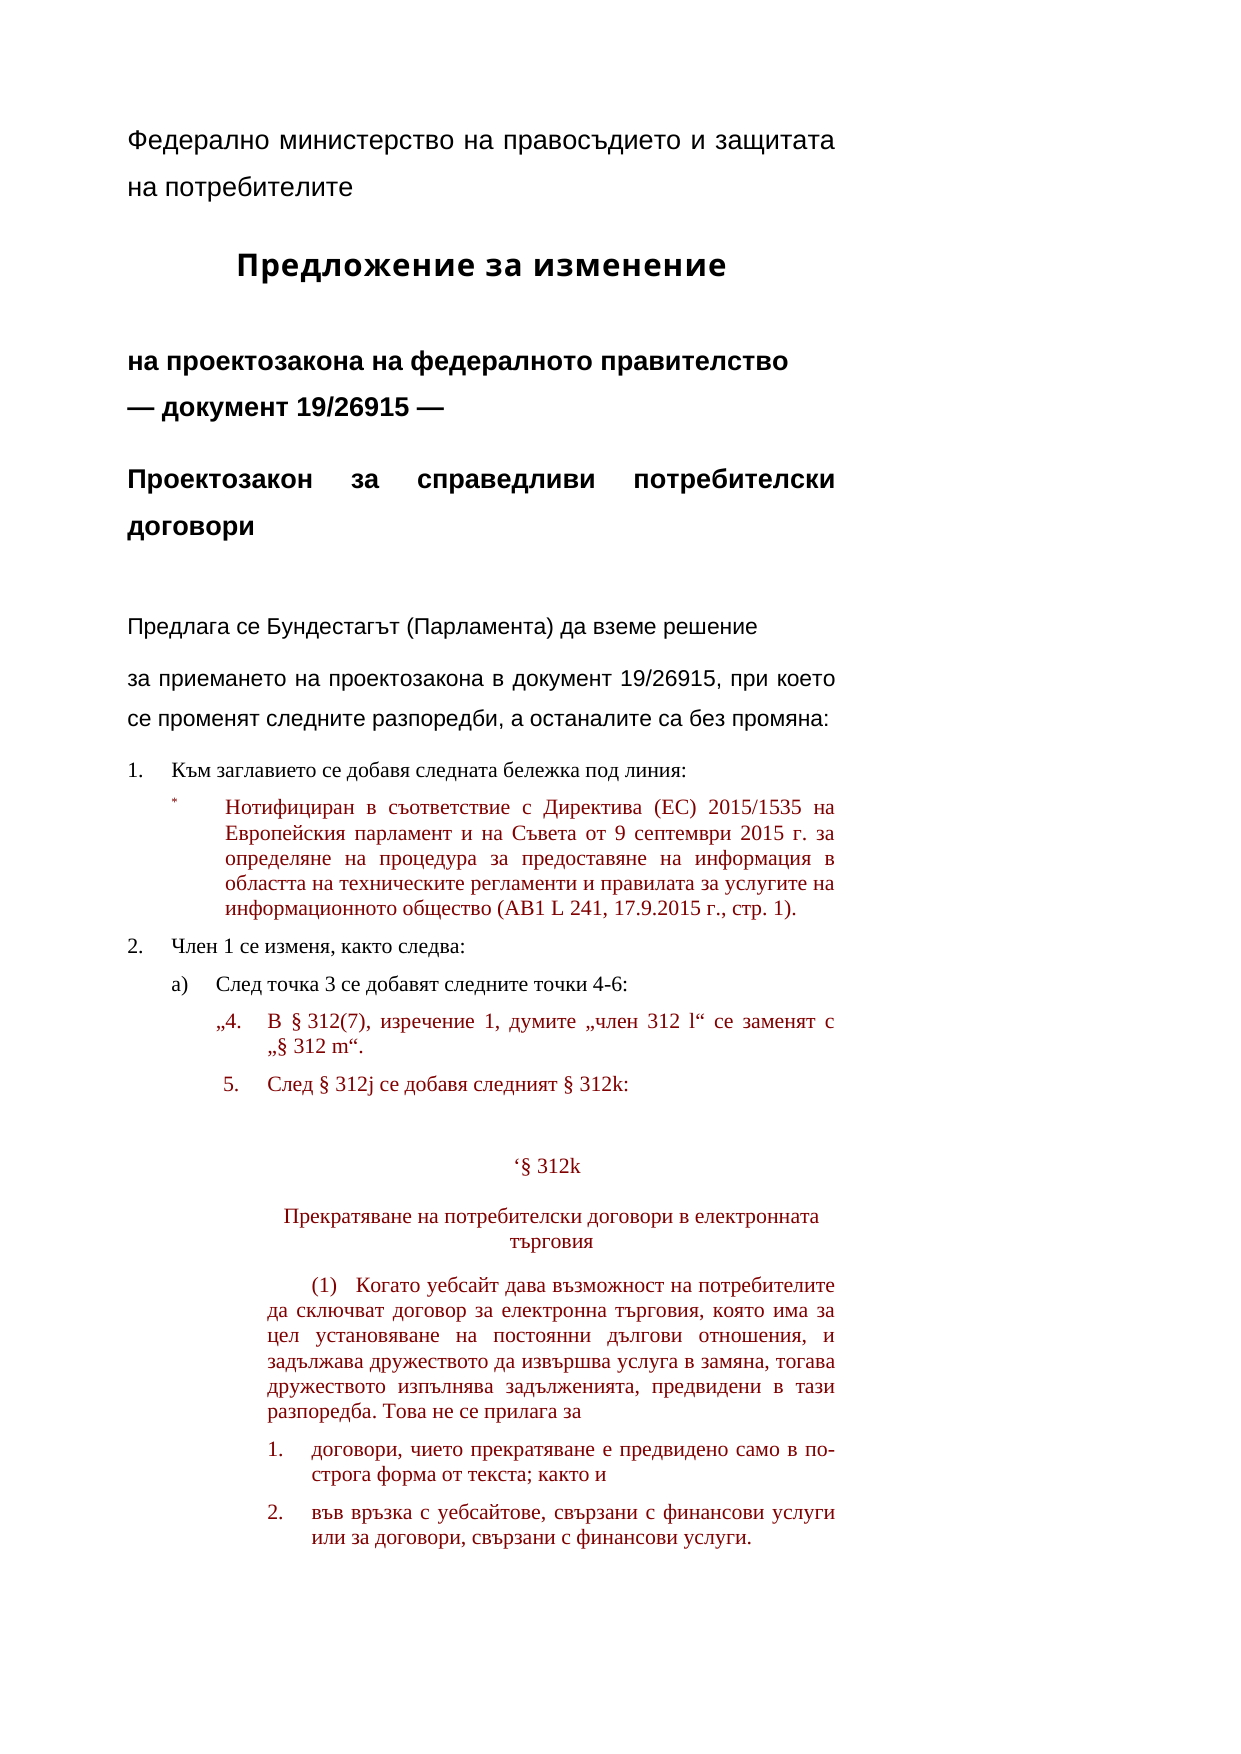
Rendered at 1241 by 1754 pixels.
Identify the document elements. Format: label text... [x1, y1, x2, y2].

text След точка 3 се добавят следните точки 4-6: [171, 971, 836, 996]
text * Нотифициран в съответствие с Директива (ЕС) 2015/1535 на Европейския парламент и на Съвета от 9 септември 2015 г. за определяне на процедура за предоставяне на информация в областта на техническите регламенти и правилата за услугите на информационното общество (АВ1 L 241, 17.9.2015 г., стр. 1). [171, 794, 836, 920]
text Прекратяване на потребителски договори в електронната търговия [267, 1203, 836, 1253]
text на проектозакона на федералното правителство [127, 344, 836, 376]
text Федерално министерство на правосъдието и защитата на потребителите [127, 124, 836, 202]
text „4. В § 312(7), изречение 1, думите „член 312 l“ се заменят с „§ 312 m“. [216, 1008, 836, 1059]
text ‘§ 312k [258, 1153, 836, 1178]
text Предлага се Бундестагът (Парламента) да вземе решение [127, 613, 836, 639]
text Предложение за изменение [127, 243, 836, 286]
text Към заглавието се добавя следната бележка под линия: [127, 757, 836, 782]
text 5. След § 312j се добавя следният § 312k: [223, 1071, 836, 1096]
text за приемането на проектозакона в документ 19/26915, при което се променят следните разпоредби, а останалите са без промяна: [127, 665, 836, 731]
text Проектозакон за справедливи потребителски договори [127, 463, 836, 541]
text във връзка с уебсайтове, свързани с финансови услуги или за договори, свързани с финансови услуги. [267, 1499, 836, 1549]
list Когато уебсайт дава възможност на потребителите да сключват договор за електронна търговия, която има за цел установяване на постоянни дългови отношения, и задължава дружеството да извършва услуга в замяна, тогава дружеството изпълнява задълженията, предвидени в тази разпоредба. Това не се прилага за [267, 1272, 836, 1423]
text договори, чието прекратяване е предвидено само в по-строга форма от текста; както и [267, 1436, 836, 1486]
text Член 1 се изменя, както следва: [127, 933, 836, 958]
text — документ 19/26915 — [127, 391, 836, 423]
